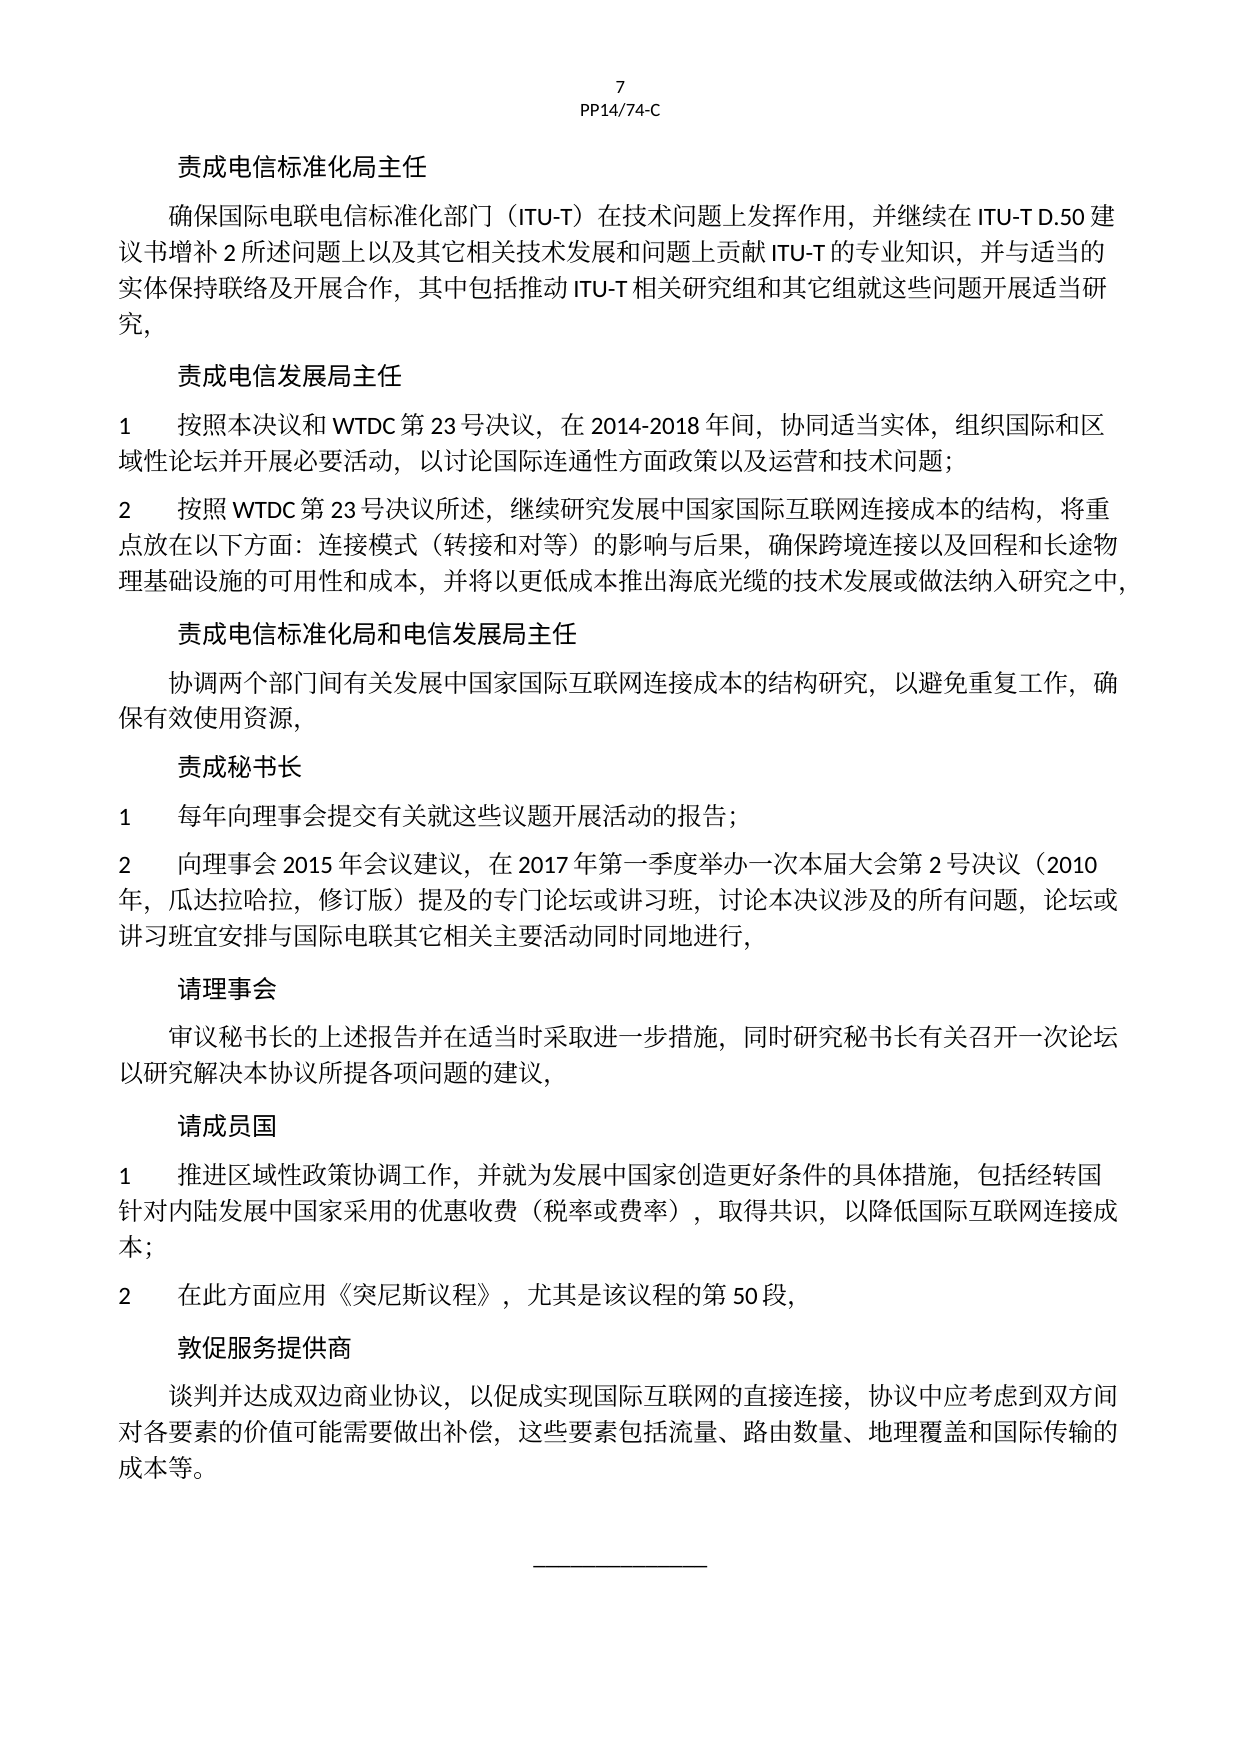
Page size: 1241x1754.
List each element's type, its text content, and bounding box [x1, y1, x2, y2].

text 责成电信发展局主任 [177, 357, 1122, 393]
text 2 在此方面应用《突尼斯议程》，尤其是该议程的第50段， [118, 1276, 1122, 1312]
text 责成电信标准化局和电信发展局主任 [177, 614, 1122, 651]
text 请成员国 [177, 1107, 1122, 1143]
text 责成秘书长 [177, 748, 1122, 784]
text 请理事会 [177, 969, 1122, 1006]
text 2 向理事会2015年会议建议，在2017年第一季度举办一次本届大会第2号决议（2010年，瓜达拉哈拉，修订版）提及的专门论坛或讲习班，讨论本决议涉及的所有问题，论坛或讲习班宜安排与国际电联其它相关主要活动同时同地进行， [118, 845, 1122, 953]
text 协调两个部门间有关发展中国家国际互联网连接成本的结构研究，以避免重复工作，确保有效使用资源， [118, 663, 1122, 735]
text 1 每年向理事会提交有关就这些议题开展活动的报告； [118, 796, 1122, 832]
text 责成电信标准化局主任 [177, 148, 1122, 184]
text 1 按照本决议和WTDC第23号决议，在2014-2018年间，协同适当实体，组织国际和区域性论坛并开展必要活动，以讨论国际连通性方面政策以及运营和技术问题； [118, 406, 1122, 477]
text 1 推进区域性政策协调工作，并就为发展中国家创造更好条件的具体措施，包括经转国针对内陆发展中国家采用的优惠收费（税率或费率），取得共识，以降低国际互联网连接成本； [118, 1155, 1122, 1263]
text 确保国际电联电信标准化部门（ITU-T）在技术问题上发挥作用，并继续在ITU-T D.50建议书增补2所述问题上以及其它相关技术发展和问题上贡献ITU-T的专业知识，并与适当的实体保持联络及开展合作，其中包括推动ITU-T相关研究组和其它组就这些问题开展适当研究， [118, 196, 1122, 340]
text 敦促服务提供商 [177, 1328, 1122, 1364]
text 2 按照WTDC第23号决议所述，继续研究发展中国家国际互联网连接成本的结构，将重点放在以下方面：连接模式（转接和对等）的影响与后果，确保跨境连接以及回程和长途物理基础设施的可用性和成本，并将以更低成本推出海底光缆的技术发展或做法纳入研究之中， [118, 490, 1122, 598]
text 谈判并达成双边商业协议，以促成实现国际互联网的直接连接，协议中应考虑到双方间对各要素的价值可能需要做出补偿，这些要素包括流量、路由数量、地理覆盖和国际传输的成本等。 [118, 1377, 1122, 1485]
text 审议秘书长的上述报告并在适当时采取进一步措施，同时研究秘书长有关召开一次论坛以研究解决本协议所提各项问题的建议， [118, 1018, 1122, 1090]
text ______________ [118, 1540, 1122, 1571]
